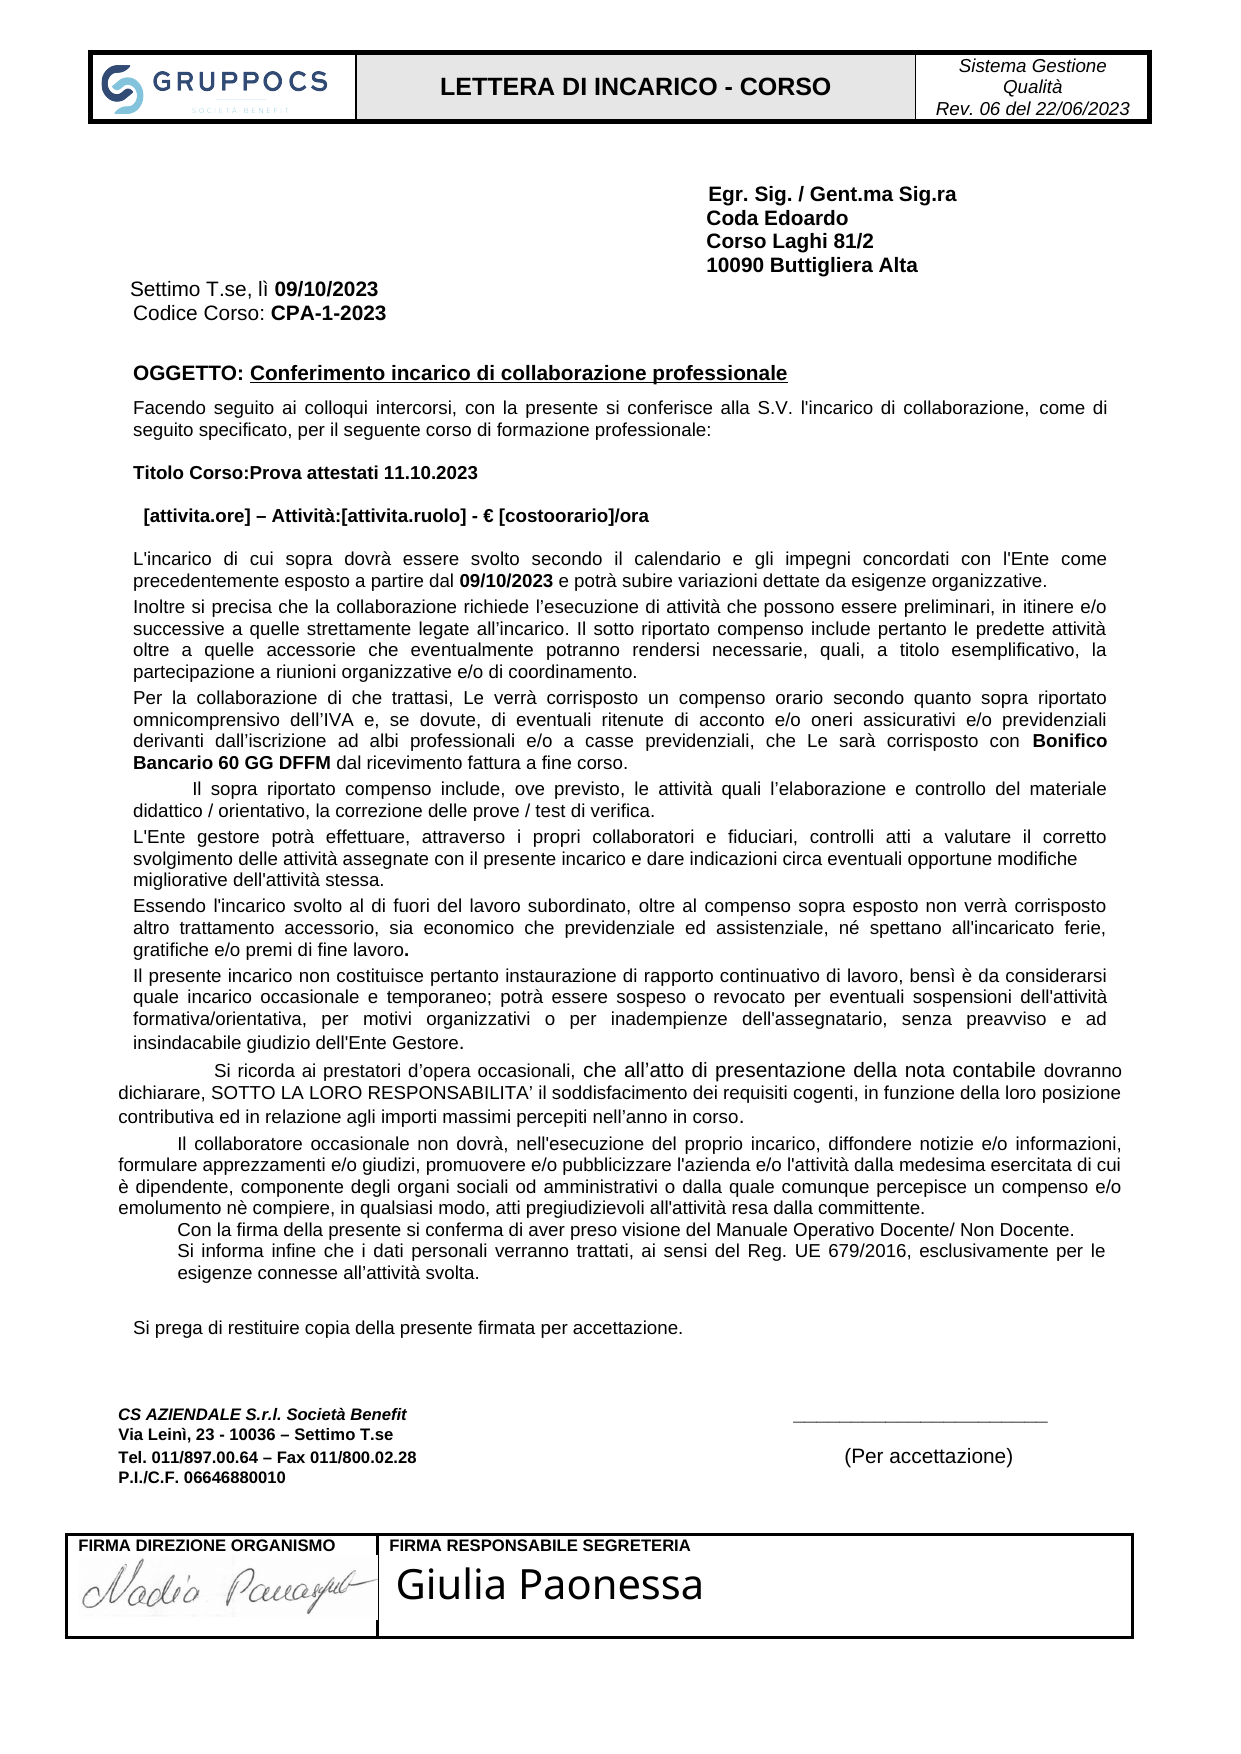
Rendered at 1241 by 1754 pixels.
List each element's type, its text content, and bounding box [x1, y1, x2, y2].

text Inoltre si precisa che la collaborazione richiede l’esecuzione di attività che possono essere preliminari, in itinere e/o successive a quelle strettamente legate all’incarico. Il sotto riportato compenso include pertanto le predette attività oltre a quelle accessorie che eventualmente potranno rendersi necessarie, quali, a titolo esemplificativo, la partecipazione a riunioni organizzative e/o di coordinamento. [133, 596, 1107, 682]
text L'incarico di cui sopra dovrà essere svolto secondo il calendario e gli impegni concordati con l'Ente come precedentemente esposto a partire dal 09/10/2023 e potrà subire variazioni dettate da esigenze organizzative. [133, 548, 1107, 591]
text Si ricorda ai prestatori d’opera occasionali, che all’atto di presentazione della nota contabile dovranno dichiarare, SOTTO LA LORO RESPONSABILITA’ il soddisfacimento dei requisiti cogenti, in funzione della loro posizione contributiva ed in relazione agli importi massimi percepiti nell’anno in corso. [118, 1058, 1122, 1128]
text Via Leinì, 23 - 10036 – Settimo T.se [118, 1425, 1107, 1444]
picture [78, 1555, 378, 1620]
text Egr. Sig. / Gent.ma Sig.ra [634, 181, 1122, 205]
text Titolo Corso:Prova attestati 11.10.2023 [133, 462, 1107, 483]
text Facendo seguito ai colloqui intercorsi, con la presente si conferisce alla S.V. l'incarico di collaborazione, come di seguito specificato, per il seguente corso di formazione professionale: [133, 397, 1107, 440]
text Con la firma della presente si conferma di aver preso visione del Manuale Operativo Docente/ Non Docente. [118, 1219, 1122, 1240]
text Coda Edoardo [118, 205, 1122, 229]
text Tel. 011/897.00.64 – Fax 011/800.02.28 (Per accettazione) [118, 1444, 1107, 1468]
text 10090 Buttigliera Alta [118, 253, 1122, 277]
table_header FIRMA RESPONSABILE SEGRETERIA Giulia Paonessa [379, 1536, 1131, 1636]
text Per la collaborazione di che trattasi, Le verrà corrisposto un compenso orario secondo quanto sopra riportato omnicomprensivo dell’IVA e, se dovute, di eventuali ritenute di acconto e/o oneri assicurativi e/o previdenziali derivanti dall’iscrizione ad albi professionali e/o a casse previdenziali, che Le sarà corrisposto con Bonifico Bancario 60 GG DFFM dal ricevimento fattura a fine corso. [133, 687, 1107, 773]
text Settimo T.se, lì 09/10/2023 [118, 277, 1122, 301]
text L'Ente gestore potrà effettuare, attraverso i propri collaboratori e fiduciari, controlli atti a valutare il corretto svolgimento delle attività assegnate con il presente incarico e dare indicazioni circa eventuali opportune modifiche [133, 826, 1107, 869]
text Corso Laghi 81/2 [118, 229, 1122, 253]
text Il presente incarico non costituisce pertanto instaurazione di rapporto continuativo di lavoro, bensì è da considerarsi quale incarico occasionale e temporaneo; potrà essere sospeso o revocato per eventuali sospensioni dell'attività formativa/orientativa, per motivi organizzativi o per inadempienze dell'assegnatario, senza preavviso e ad insindacabile giudizio dell'Ente Gestore. [133, 965, 1107, 1053]
text migliorative dell'attività stessa. [133, 869, 1107, 891]
picture [101, 65, 331, 115]
text Si prega di restituire copia della presente firmata per accettazione. [133, 1317, 1107, 1338]
text Il collaboratore occasionale non dovrà, nell'esecuzione del proprio incarico, diffondere notizie e/o informazioni, formulare apprezzamenti e/o giudizi, promuovere e/o pubblicizzare l'azienda e/o l'attività dalla medesima esercitata di cui è dipendente, componente degli organi sociali od amministrativi o dalla quale comunque percepisce un compenso e/o emolumento nè compiere, in qualsiasi modo, atti pregiudizievoli all'attività resa dalla committente. [118, 1132, 1122, 1219]
text OGGETTO: Conferimento incarico di collaborazione professionale [133, 361, 1107, 385]
text P.I./C.F. 06646880010 [118, 1468, 1107, 1487]
text CS AZIENDALE S.r.l. Società Benefit ______________________ [118, 1401, 1107, 1425]
table_header FIRMA DIREZIONE ORGANISMO [68, 1536, 376, 1636]
text Si informa infine che i dati personali verranno trattati, ai sensi del Reg. UE 679/2016, esclusivamente per le esigenze connesse all’attività svolta. [177, 1240, 1107, 1283]
text Il sopra riportato compenso include, ove previsto, le attività quali l’elaborazione e controllo del materiale didattico / orientativo, la correzione delle prove / test di verifica. [133, 778, 1107, 821]
text [attivita.ore] – Attività:[attivita.ruolo] - € [costoorario]/ora [133, 505, 1107, 526]
text Essendo l'incarico svolto al di fuori del lavoro subordinato, oltre al compenso sopra esposto non verrà corrisposto altro trattamento accessorio, sia economico che previdenziale ed assistenziale, né spettano all'incaricato ferie, gratifiche e/o premi di fine lavoro. [133, 895, 1107, 960]
text Codice Corso: CPA-1-2023 [133, 301, 1122, 325]
